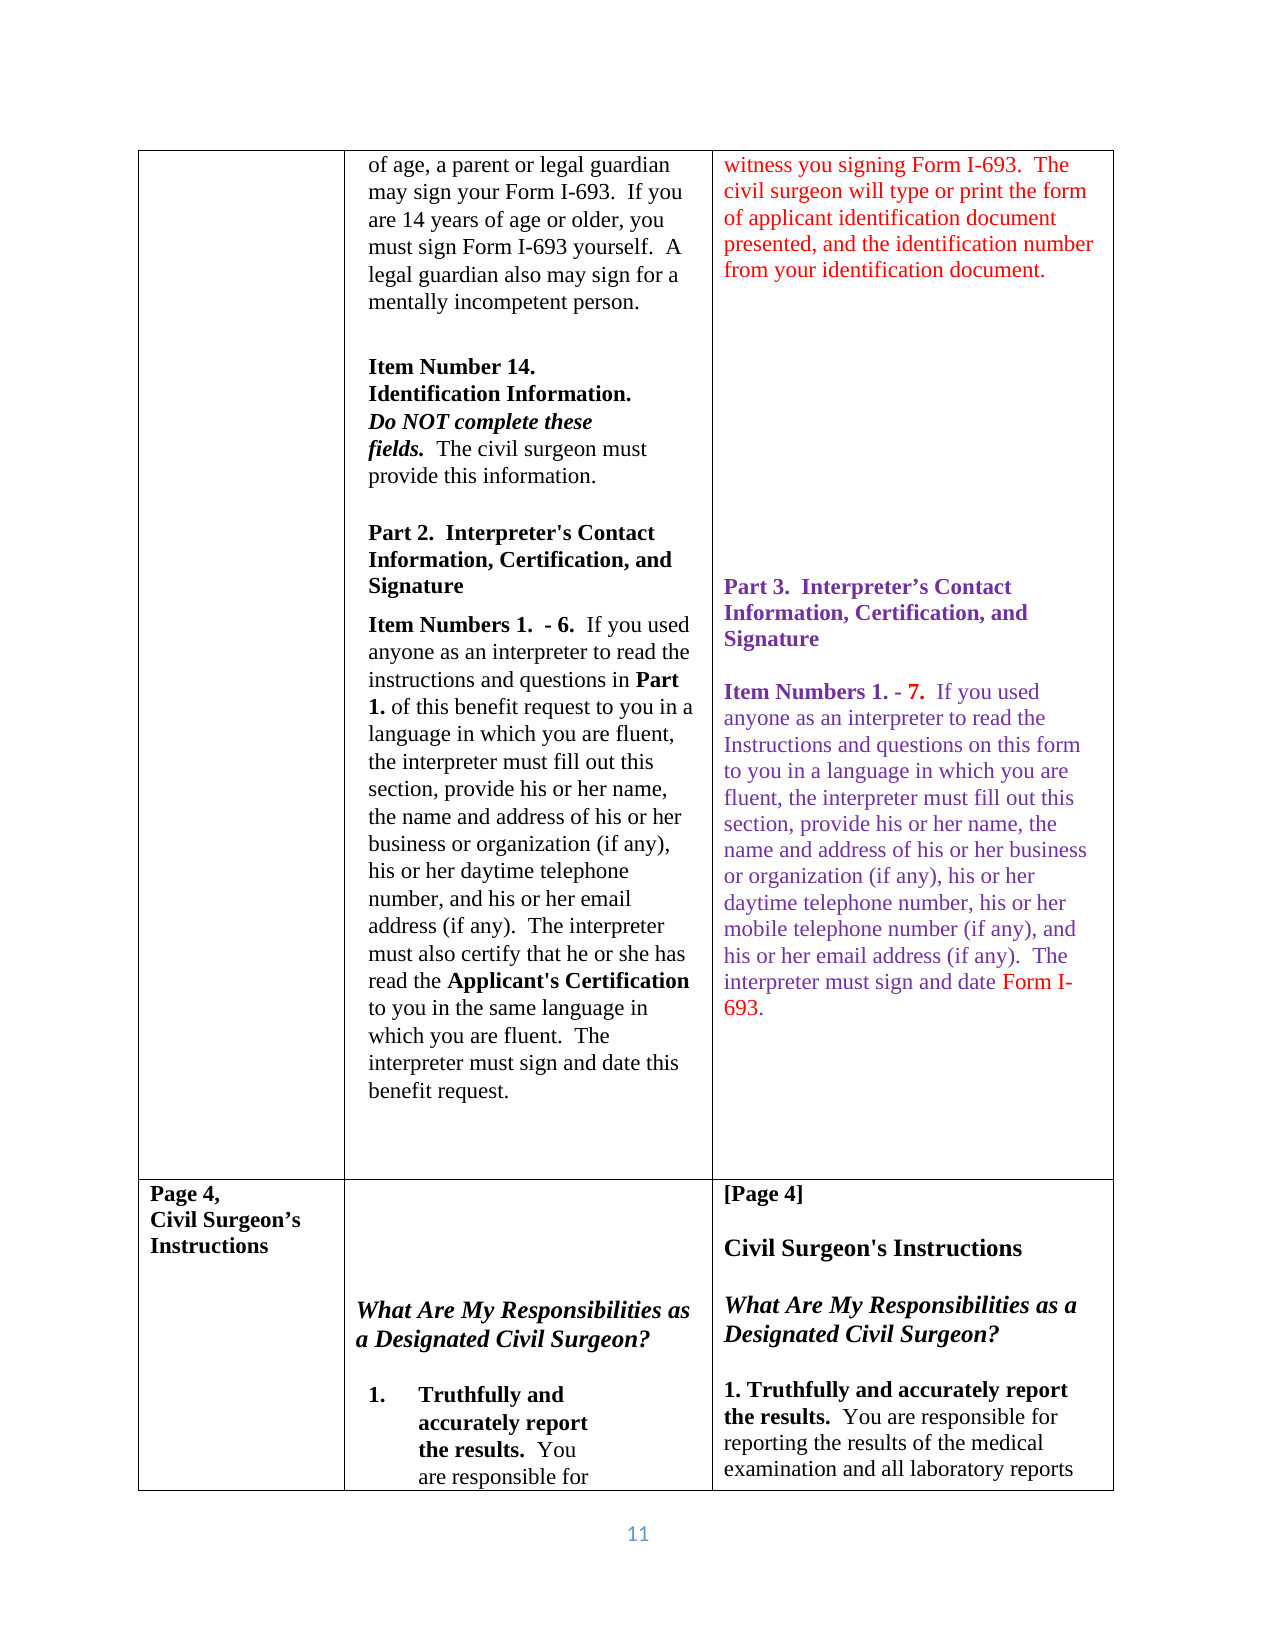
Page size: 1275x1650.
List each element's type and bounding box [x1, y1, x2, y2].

table_cell [345, 151, 712, 1179]
table_cell [139, 1180, 344, 1490]
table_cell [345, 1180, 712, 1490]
table_cell [713, 151, 1113, 1179]
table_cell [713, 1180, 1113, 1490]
table_cell [139, 151, 344, 1179]
